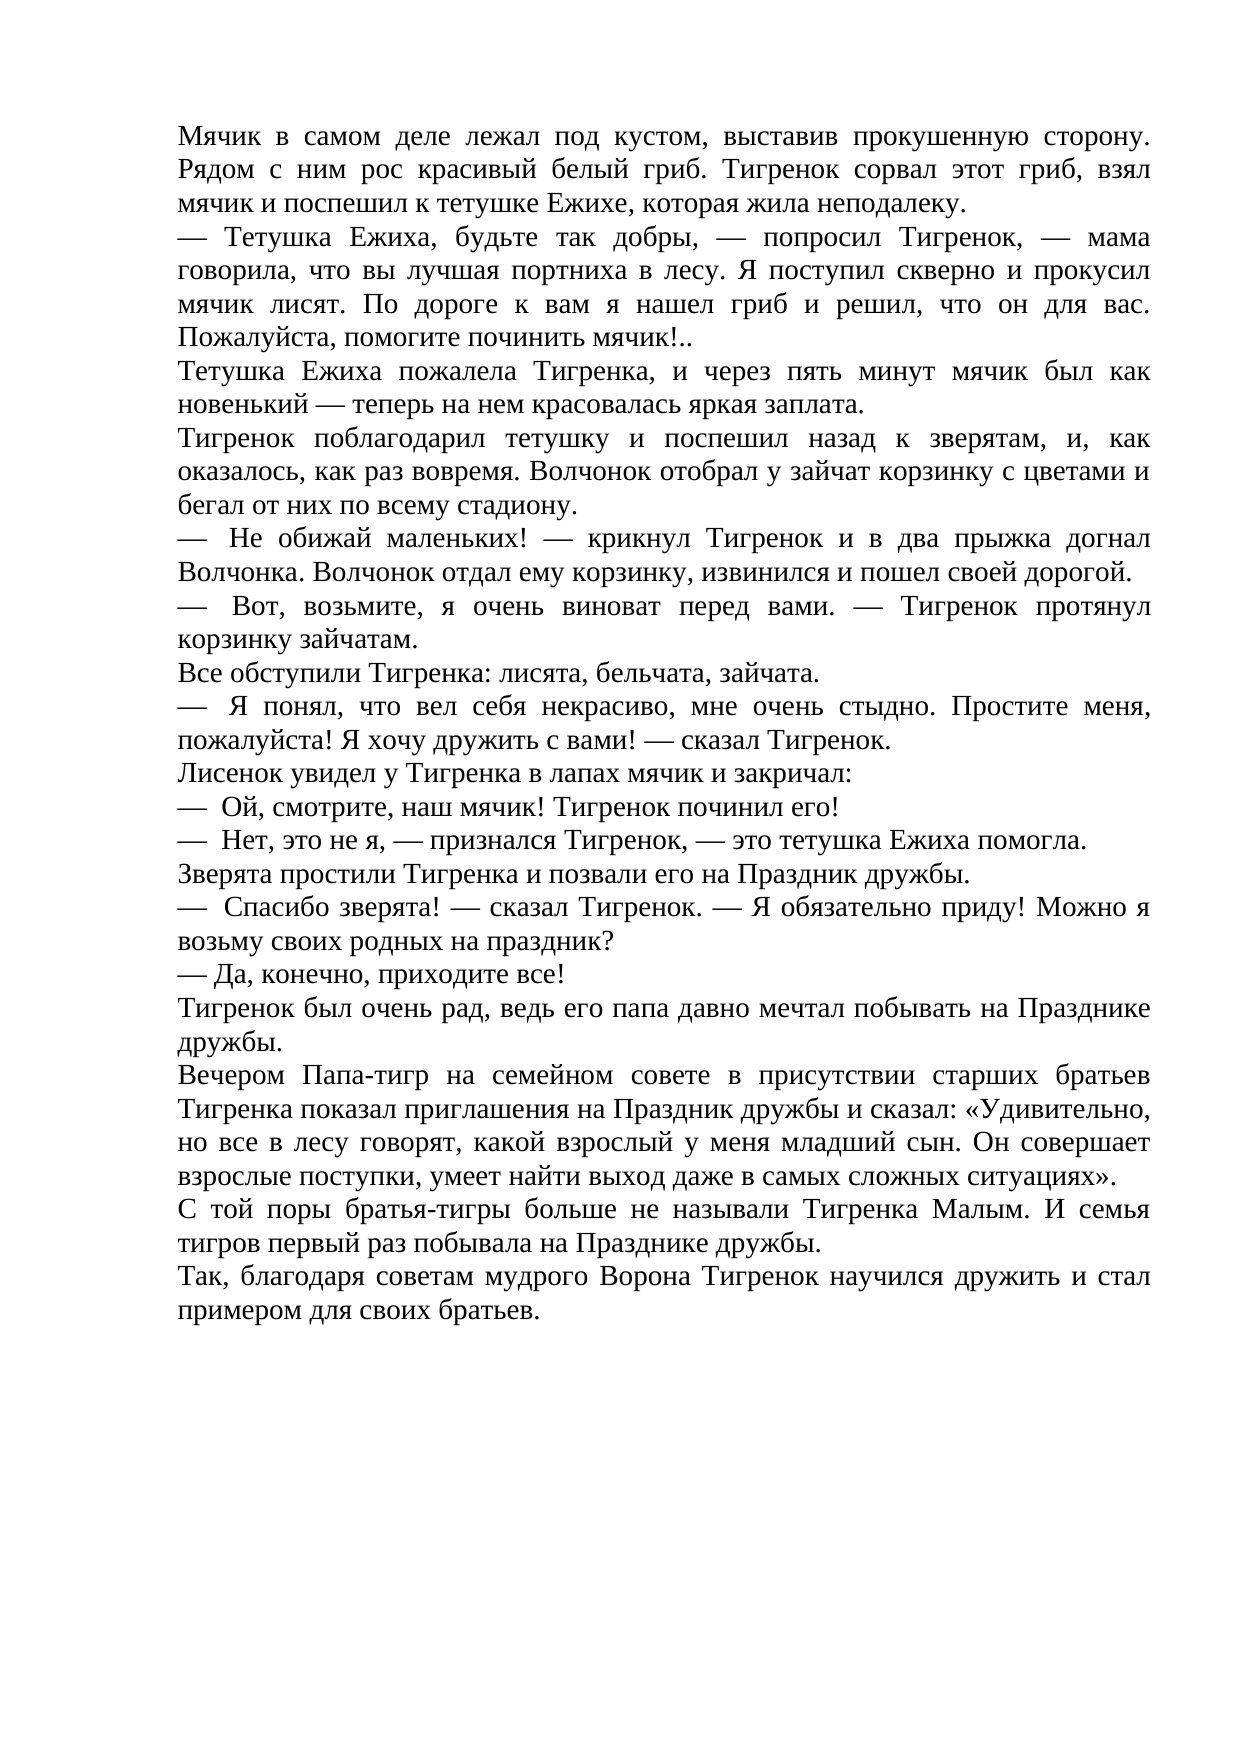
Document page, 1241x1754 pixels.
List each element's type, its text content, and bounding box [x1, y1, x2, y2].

text Зверята простили Тигренка и позвали его на Праздник дружбы. [177, 856, 1152, 889]
text — Я понял, что вел себя некрасиво, мне очень стыдно. Простите меня, пожалуйста! Я хочу дружить с вами! — сказал Тигренок. [177, 688, 1152, 755]
text Мячик в самом деле лежал под кустом, выставив прокушенную сторону. Рядом с ним рос красивый белый гриб. Тигренок сорвал этот гриб, взял мячик и поспешил к тетушке Ежихе, которая жила неподалеку. [177, 118, 1152, 219]
text — Нет, это не я, — признался Тигренок, — это тетушка Ежиха помогла. [177, 822, 1152, 856]
text — Ой, смотрите, наш мячик! Тигренок починил его! [177, 789, 1152, 822]
text — Спасибо зверята! — сказал Тигренок. — Я обязательно приду! Можно я возьму своих родных на праздник? [177, 889, 1152, 957]
text Все обступили Тигренка: лисята, бельчата, зайчата. [177, 655, 1152, 688]
text — Да, конечно, приходите все! [177, 957, 1152, 990]
text Тигренок был очень рад, ведь его папа давно мечтал побывать на Празднике дружбы. [177, 990, 1152, 1057]
text С той поры братья-тигры больше не называли Тигренка Малым. И семья тигров первый раз побывала на Празднике дружбы. [177, 1191, 1152, 1258]
text Так, благодаря советам мудрого Ворона Тигренок научился дружить и стал примером для своих братьев. [177, 1258, 1152, 1326]
text Вечером Папа-тигр на семейном совете в присутствии старших братьев Тигренка показал приглашения на Праздник дружбы и сказал: «Удивительно, но все в лесу говорят, какой взрослый у меня младший сын. Он совершает взрослые поступки, умеет найти выход даже в самых сложных ситуациях». [177, 1057, 1152, 1191]
text Лисенок увидел у Тигренка в лапах мячик и закричал: [177, 755, 1152, 789]
text Тигренок поблагодарил тетушку и поспешил назад к зверятам, и, как оказалось, как раз вовремя. Волчонок отобрал у зайчат корзинку с цветами и бегал от них по всему стадиону. [177, 420, 1152, 521]
text — Не обижай маленьких! — крикнул Тигренок и в два прыжка догнал Волчонка. Волчонок отдал ему корзинку, извинился и пошел своей дорогой. [177, 521, 1152, 588]
text Тетушка Ежиха пожалела Тигренка, и через пять минут мячик был как новенький — теперь на нем красовалась яркая заплата. [177, 353, 1152, 420]
text — Тетушка Ежиха, будьте так добры, — попросил Тигренок, — мама говорила, что вы лучшая портниха в лесу. Я поступил скверно и прокусил мячик лисят. По дороге к вам я нашел гриб и решил, что он для вас. Пожалуйста, помогите починить мячик!.. [177, 219, 1152, 353]
text — Вот, возьмите, я очень виноват перед вами. — Тигренок протянул корзинку зайчатам. [177, 588, 1152, 655]
